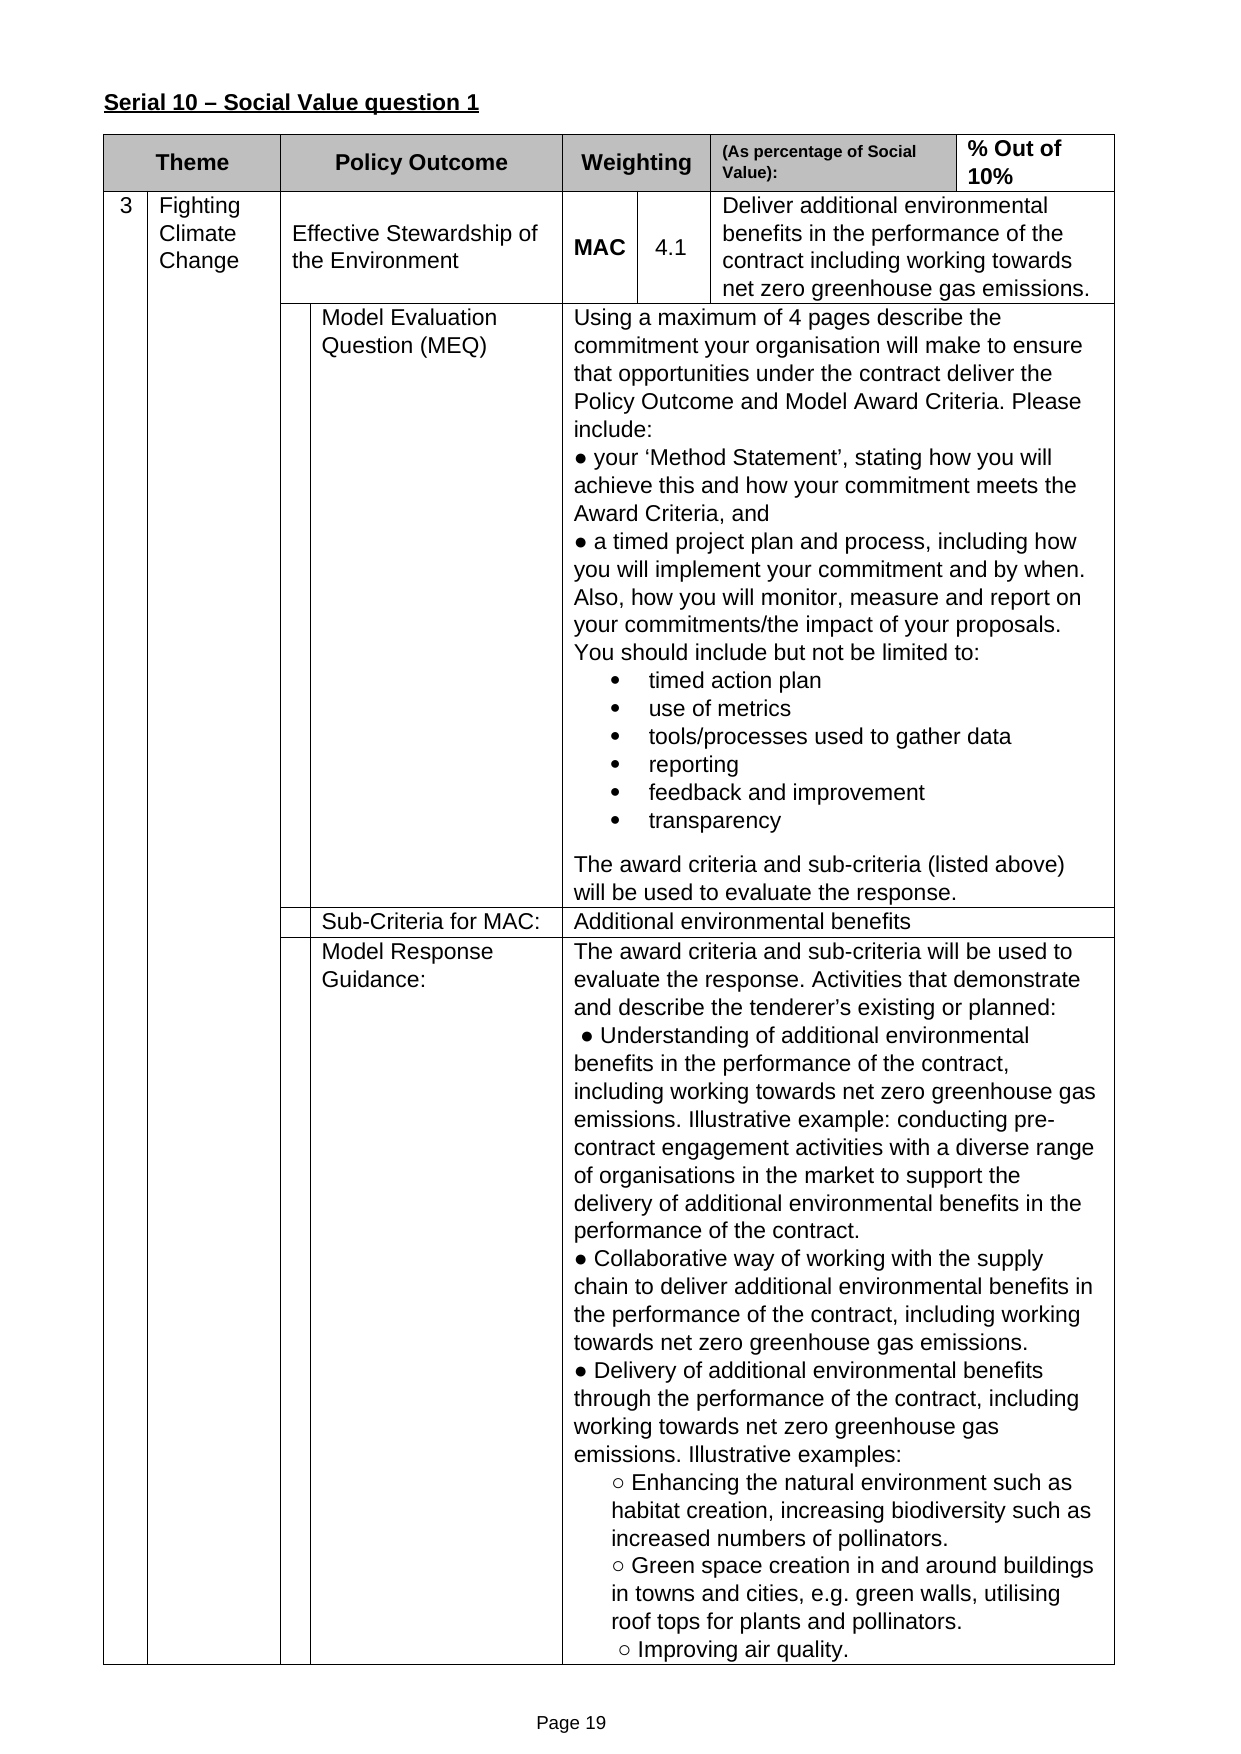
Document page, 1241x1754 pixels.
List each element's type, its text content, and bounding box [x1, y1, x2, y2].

table_header Policy Outcome [281, 135, 562, 191]
table_cell Deliver additional environmental benefits in the performance of the contract including working towards net zero greenhouse gas emissions. [711, 192, 1114, 303]
table_cell Effective Stewardship of the Environment [281, 192, 562, 303]
table_cell Model Response Guidance: [311, 938, 562, 1664]
text Serial 10 – Social Value question 1 [103, 89, 1162, 115]
table_cell Sub-Criteria for MAC: [311, 908, 562, 937]
table_cell Additional environmental benefits [563, 908, 1114, 937]
table_header % Out of 10% [957, 135, 1114, 191]
table_cell Model Evaluation Question (MEQ) [311, 304, 562, 907]
table_cell [281, 908, 310, 937]
table_cell 3 [104, 192, 147, 1664]
table_header (As percentage of Social Value): [711, 135, 956, 191]
table_cell Fighting Climate Change [148, 192, 280, 1664]
table_cell [281, 938, 310, 1664]
table_cell Using a maximum of 4 pages describe the commitment your organisation will make to ensure that opportunities under the contract deliver the Policy Outcome and Model Award Criteria. Please include: ● your ‘Method Statement’, stating how you will achieve this and how your commitment meets the Award Criteria, and ● a timed project plan and process, including how you will implement your commitment and by when. Also, how you will monitor, measure and report on your commitments/the impact of your proposals. You should include but not be limited to: timed action plan use of metrics tools/processes used to gather data reporting feedback and improvement transparency The award criteria and sub-criteria (listed above) will be used to evaluate the response. [563, 304, 1114, 907]
table_cell 4.1 [638, 192, 710, 303]
table_cell The award criteria and sub-criteria will be used to evaluate the response. Activities that demonstrate and describe the tenderer’s existing or planned: ● Understanding of additional environmental benefits in the performance of the contract, including working towards net zero greenhouse gas emissions. Illustrative example: conducting pre-contract engagement activities with a diverse range of organisations in the market to support the delivery of additional environmental benefits in the performance of the contract. ● Collaborative way of working with the supply chain to deliver additional environmental benefits in the performance of the contract, including working towards net zero greenhouse gas emissions. ● Delivery of additional environmental benefits through the performance of the contract, including working towards net zero greenhouse gas emissions. Illustrative examples: ○ Enhancing the natural environment such as habitat creation, increasing biodiversity such as increased numbers of pollinators. ○ Green space creation in and around buildings in towns and cities, e.g. green walls, utilising roof tops for plants and pollinators. ○ Improving air quality. [563, 938, 1114, 1664]
table_cell [281, 304, 310, 907]
table_cell MAC [563, 192, 637, 303]
table_header Weighting [563, 135, 710, 191]
table_header Theme [104, 135, 280, 191]
